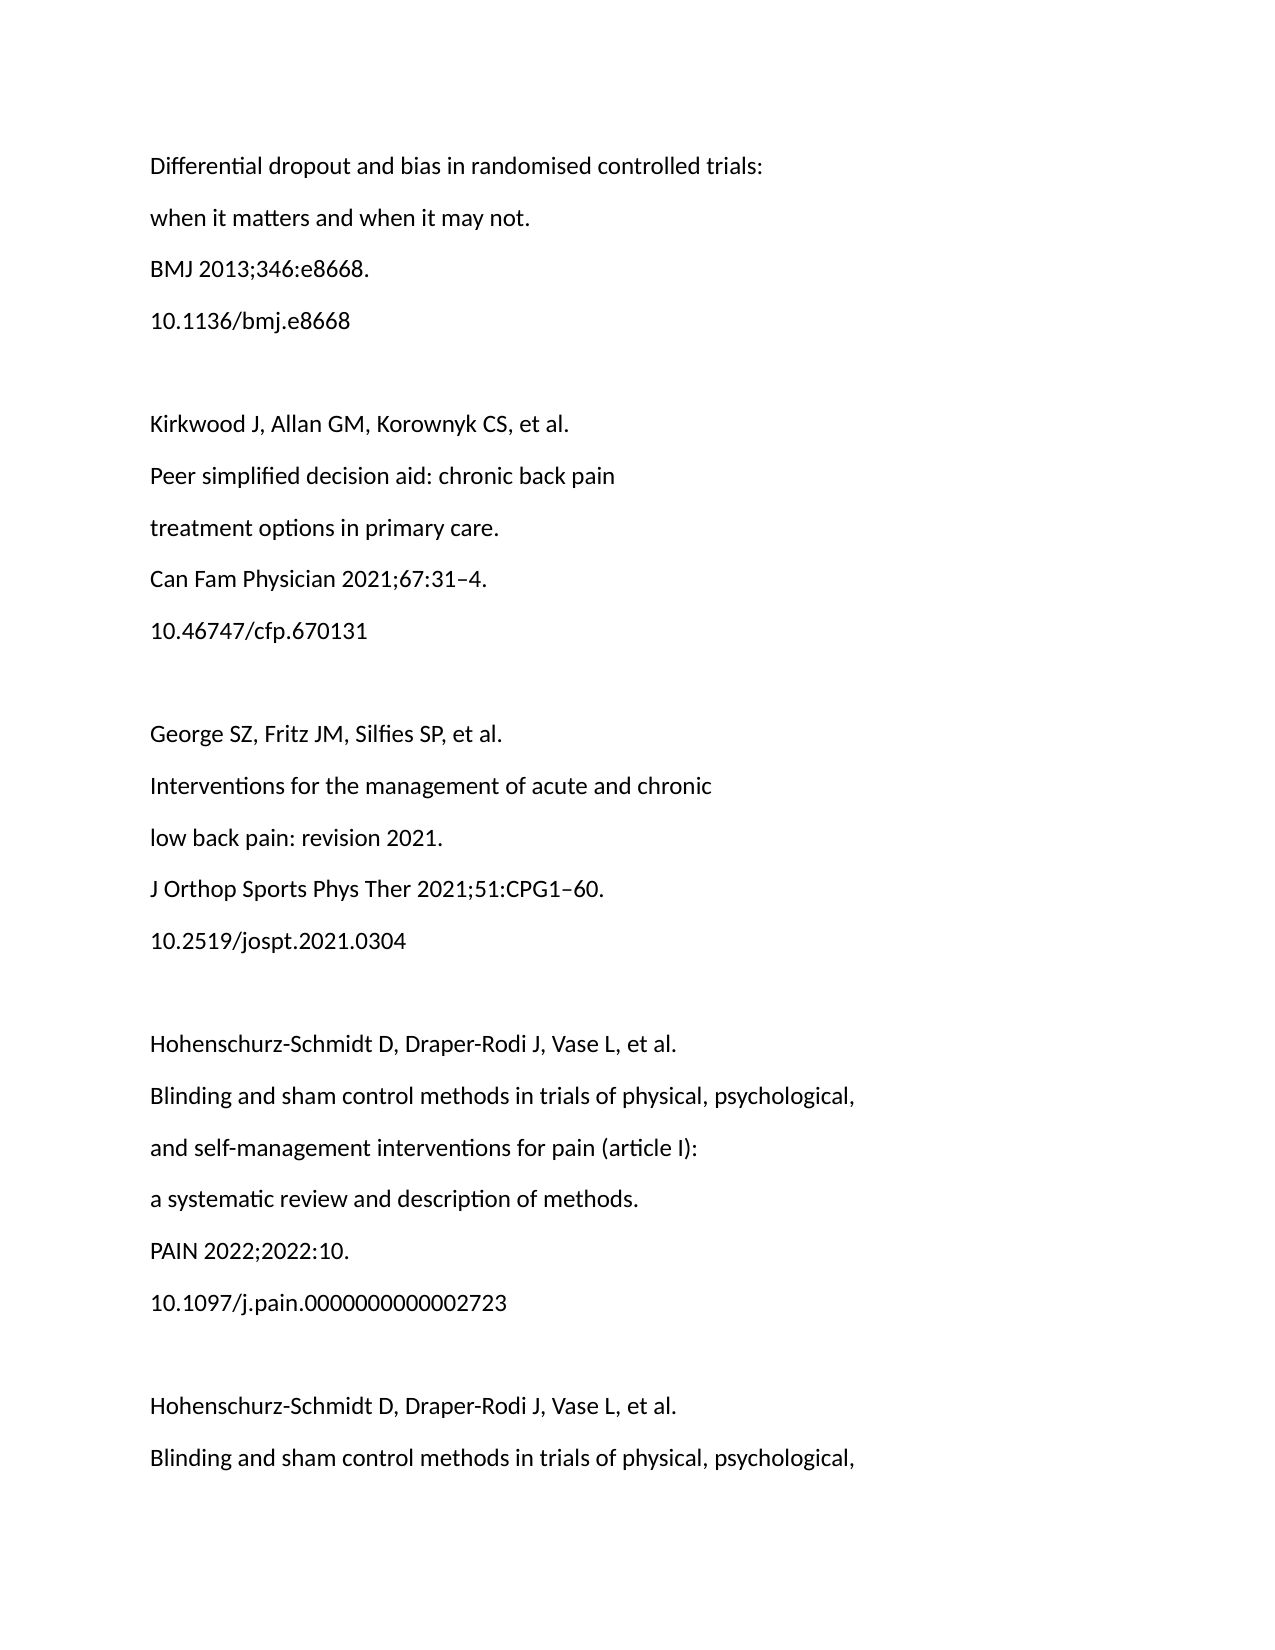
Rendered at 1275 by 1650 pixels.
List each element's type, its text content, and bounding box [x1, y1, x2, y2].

text and self-management interventions for pain (article I): [150, 1132, 1125, 1162]
text 10.2519/jospt.2021.0304 [150, 925, 1125, 956]
text 10.46747/cfp.670131 [150, 615, 1125, 646]
text 10.1136/bmj.e8668 [150, 305, 1125, 336]
text 10.1097/j.pain.0000000000002723 [150, 1287, 1125, 1317]
text when it matters and when it may not. [150, 202, 1125, 232]
text Peer simplified decision aid: chronic back pain [150, 460, 1125, 491]
text Differential dropout and bias in randomised controlled trials: [150, 150, 1125, 181]
text Blinding and sham control methods in trials of physical, psychological, [150, 1080, 1125, 1111]
text Can Fam Physician 2021;67:31–4. [150, 563, 1125, 594]
text treatment options in primary care. [150, 512, 1125, 542]
text George SZ, Fritz JM, Silfies SP, et al. [150, 718, 1125, 749]
text a systematic review and description of methods. [150, 1183, 1125, 1214]
text Interventions for the management of acute and chronic [150, 770, 1125, 801]
text low back pain: revision 2021. [150, 822, 1125, 852]
text BMJ 2013;346:e8668. [150, 253, 1125, 284]
text Blinding and sham control methods in trials of physical, psychological, [150, 1442, 1125, 1472]
text J Orthop Sports Phys Ther 2021;51:CPG1–60. [150, 873, 1125, 904]
text Kirkwood J, Allan GM, Korownyk CS, et al. [150, 408, 1125, 439]
text PAIN 2022;2022:10. [150, 1235, 1125, 1266]
text Hohenschurz-Schmidt D, Draper-Rodi J, Vase L, et al. [150, 1390, 1125, 1421]
text Hohenschurz-Schmidt D, Draper-Rodi J, Vase L, et al. [150, 1028, 1125, 1059]
